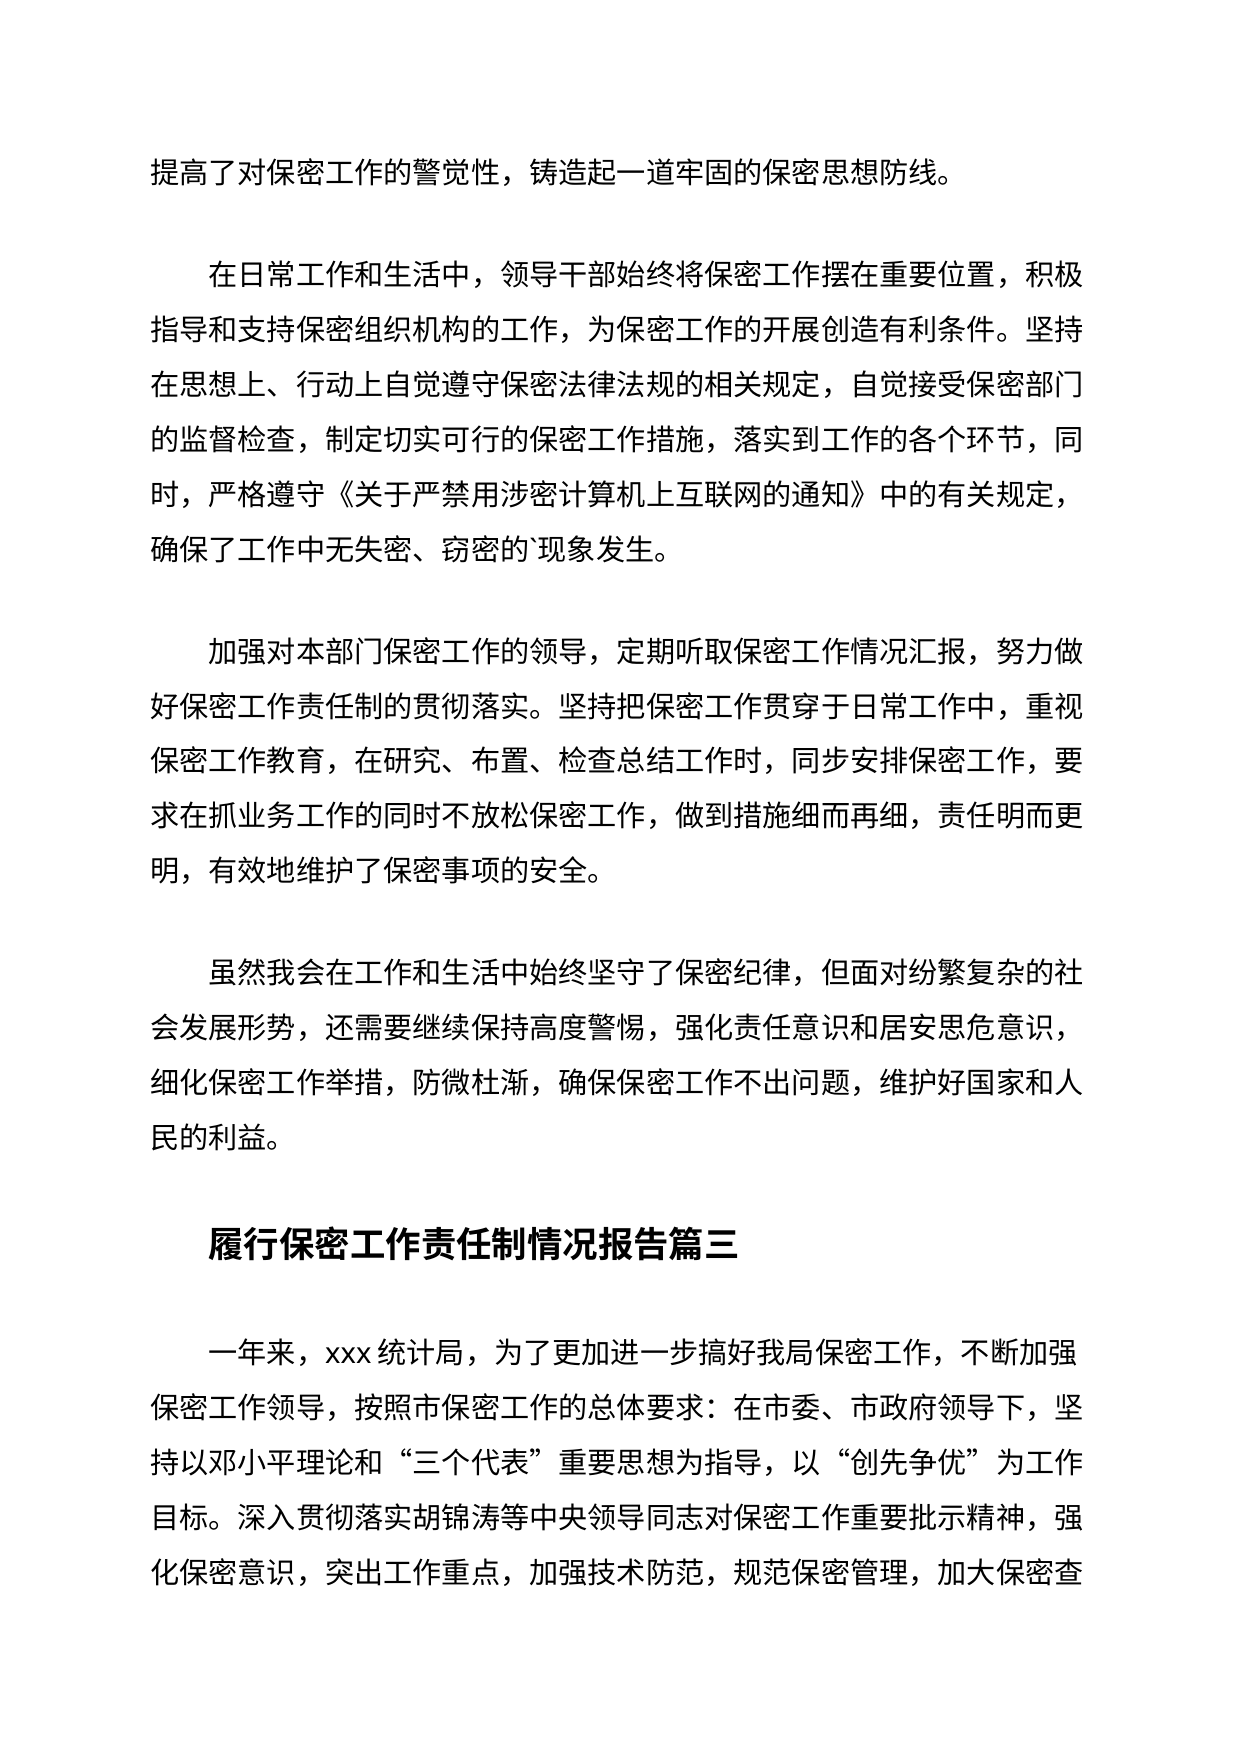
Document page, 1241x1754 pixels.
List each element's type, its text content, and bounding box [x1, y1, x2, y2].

text 履行保密工作责任制情况报告篇三 [150, 1216, 1090, 1267]
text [150, 1329, 1090, 1591]
text 虽然我会在工作和生活中始终坚守了保密纪律，但面对纷繁复杂的社会发展形势，还需要继续保持高度警惕，强化责任意识和居安思危意识，细化保密工作举措，防微杜渐，确保保密工作不出问题，维护好国家和人民的利益。 [150, 949, 1090, 1157]
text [150, 150, 1090, 192]
text 加强对本部门保密工作的领导，定期听取保密工作情况汇报，努力做好保密工作责任制的贯彻落实。坚持把保密工作贯穿于日常工作中，重视保密工作教育，在研究、布置、检查总结工作时，同步安排保密工作，要求在抓业务工作的同时不放松保密工作，做到措施细而再细，责任明而更明，有效地维护了保密事项的安全。 [150, 628, 1090, 890]
text 在日常工作和生活中，领导干部始终将保密工作摆在重要位置，积极指导和支持保密组织机构的工作，为保密工作的开展创造有利条件。坚持在思想上、行动上自觉遵守保密法律法规的相关规定，自觉接受保密部门的监督检查，制定切实可行的保密工作措施，落实到工作的各个环节，同时，严格遵守《关于严禁用涉密计算机上互联网的通知》中的有关规定，确保了工作中无失密、窃密的`现象发生。 [150, 252, 1090, 569]
